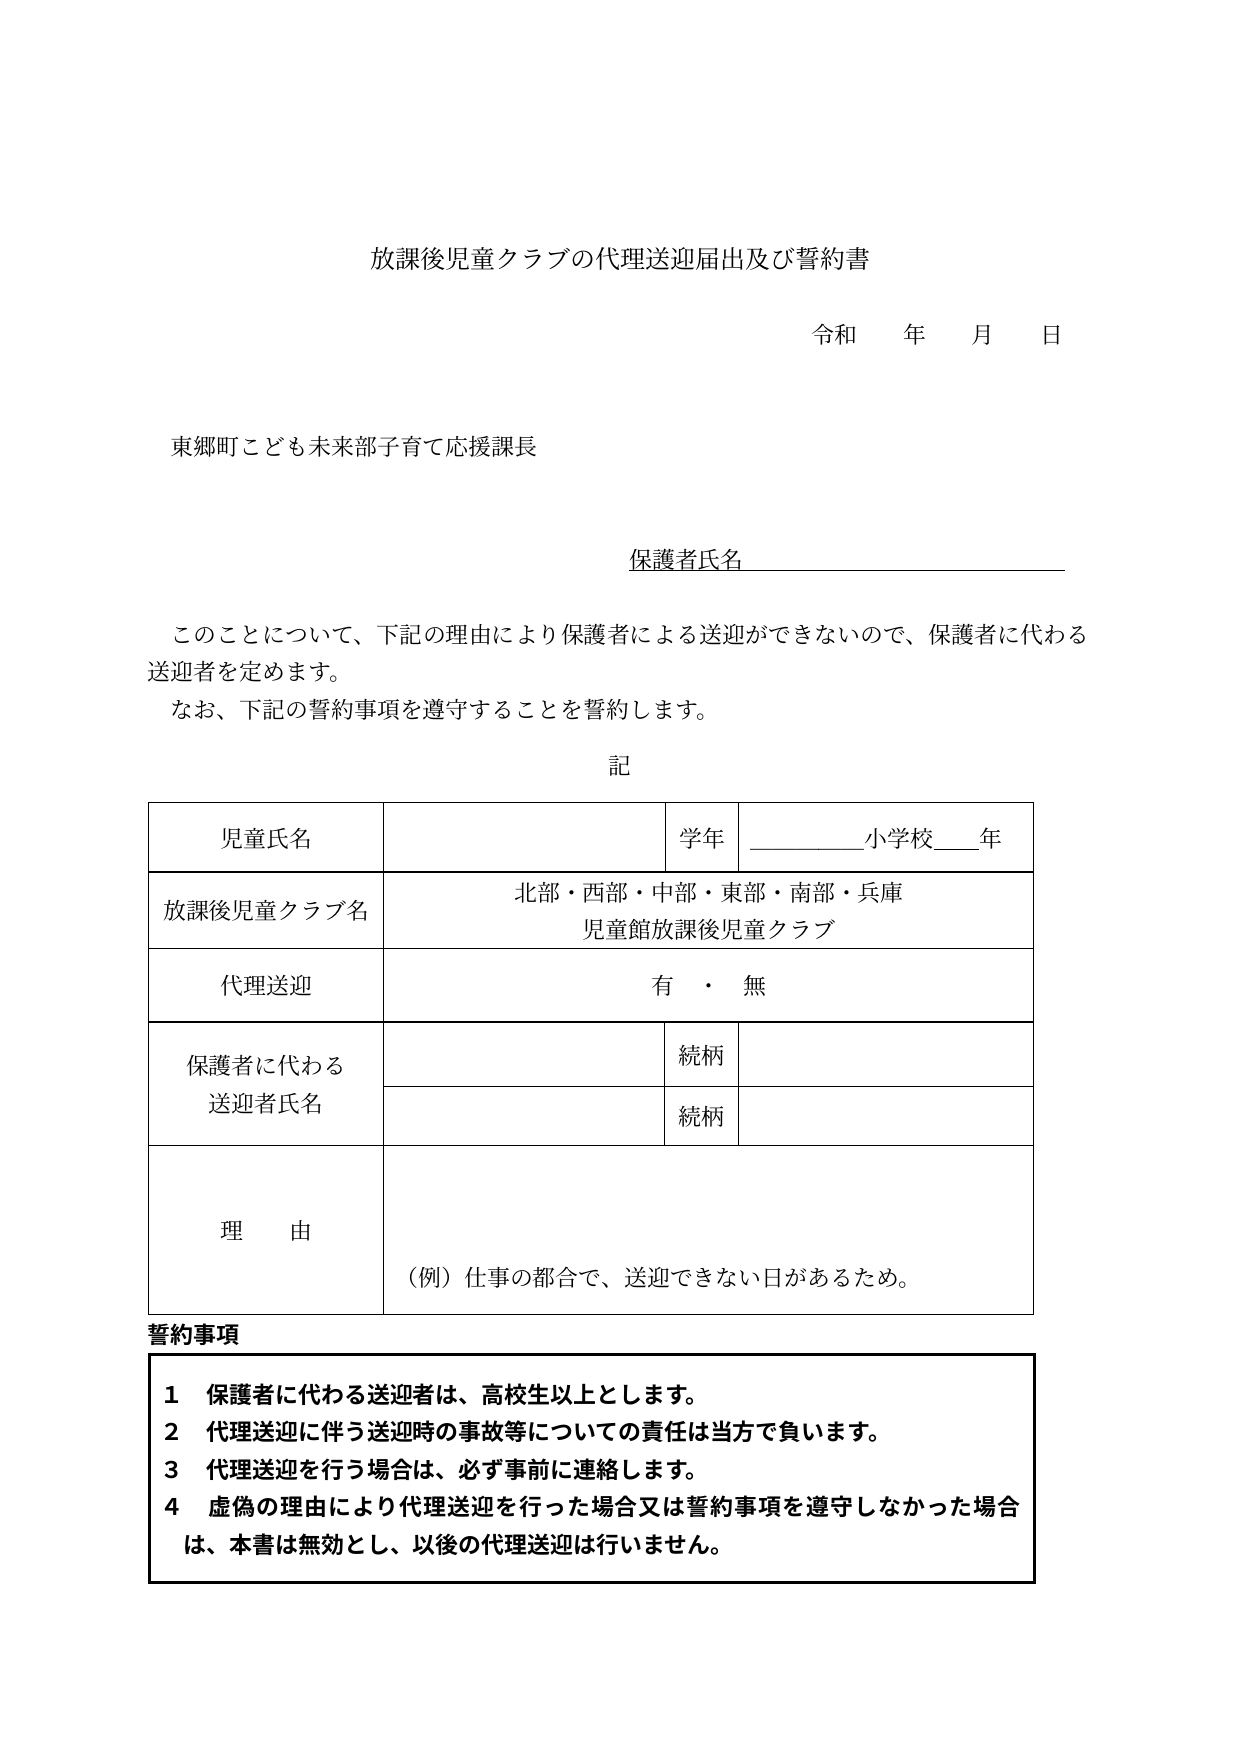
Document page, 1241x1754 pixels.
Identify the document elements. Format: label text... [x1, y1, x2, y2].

table_cell [739, 1087, 1033, 1144]
text 誓約事項 [148, 1315, 1092, 1353]
text 令和 年 月 日 [148, 314, 1063, 352]
table_cell 代理送迎 [149, 949, 383, 1021]
text 保護者氏名 [148, 539, 1092, 577]
table_header １ 保護者に代わる送迎者は、高校生以上とします。 ２ 代理送迎に伴う送迎時の事故等についての責任は当方で負います。 ３ 代理送迎を行う場合は、必ず事前に連絡します。 ４ 虚偽の理由により代理送迎を行った場合又は誓約事項を遵守しなかった場合は、本書は無効とし、以後の代理送迎は行いません。 [151, 1356, 1033, 1581]
table_cell 理 由 [149, 1146, 383, 1314]
table_header ＿＿＿＿＿小学校 年 [739, 803, 1033, 871]
table_cell 有 ・ 無 [384, 949, 1033, 1021]
table_cell 続柄 [665, 1087, 738, 1144]
table_cell 続柄 [665, 1023, 738, 1086]
table_cell [739, 1023, 1033, 1086]
text 東郷町こども未来部子育て応援課長 [148, 427, 1092, 464]
table_cell 放課後児童クラブ名 [149, 873, 383, 947]
table_header [384, 803, 665, 871]
table_cell 北部・西部・中部・東部・南部・兵庫 児童館放課後児童クラブ [384, 873, 1033, 947]
table_cell [384, 1087, 664, 1144]
table_cell 保護者に代わる 送迎者氏名 [149, 1023, 383, 1144]
table_cell [384, 1023, 664, 1086]
text 放課後児童クラブの代理送迎届出及び誓約書 [148, 239, 1092, 277]
table_header 学年 [666, 803, 738, 871]
text このことについて、下記の理由により保護者による送迎ができないので、保護者に代わる送迎者を定めます。 [148, 614, 1092, 689]
table_header 児童氏名 [149, 803, 383, 871]
table_cell （例）仕事の都合で、送迎できない日があるため。 [384, 1146, 1033, 1314]
text なお、下記の誓約事項を遵守することを誓約します。 [148, 689, 1092, 727]
subtitle 記 [148, 746, 1092, 783]
